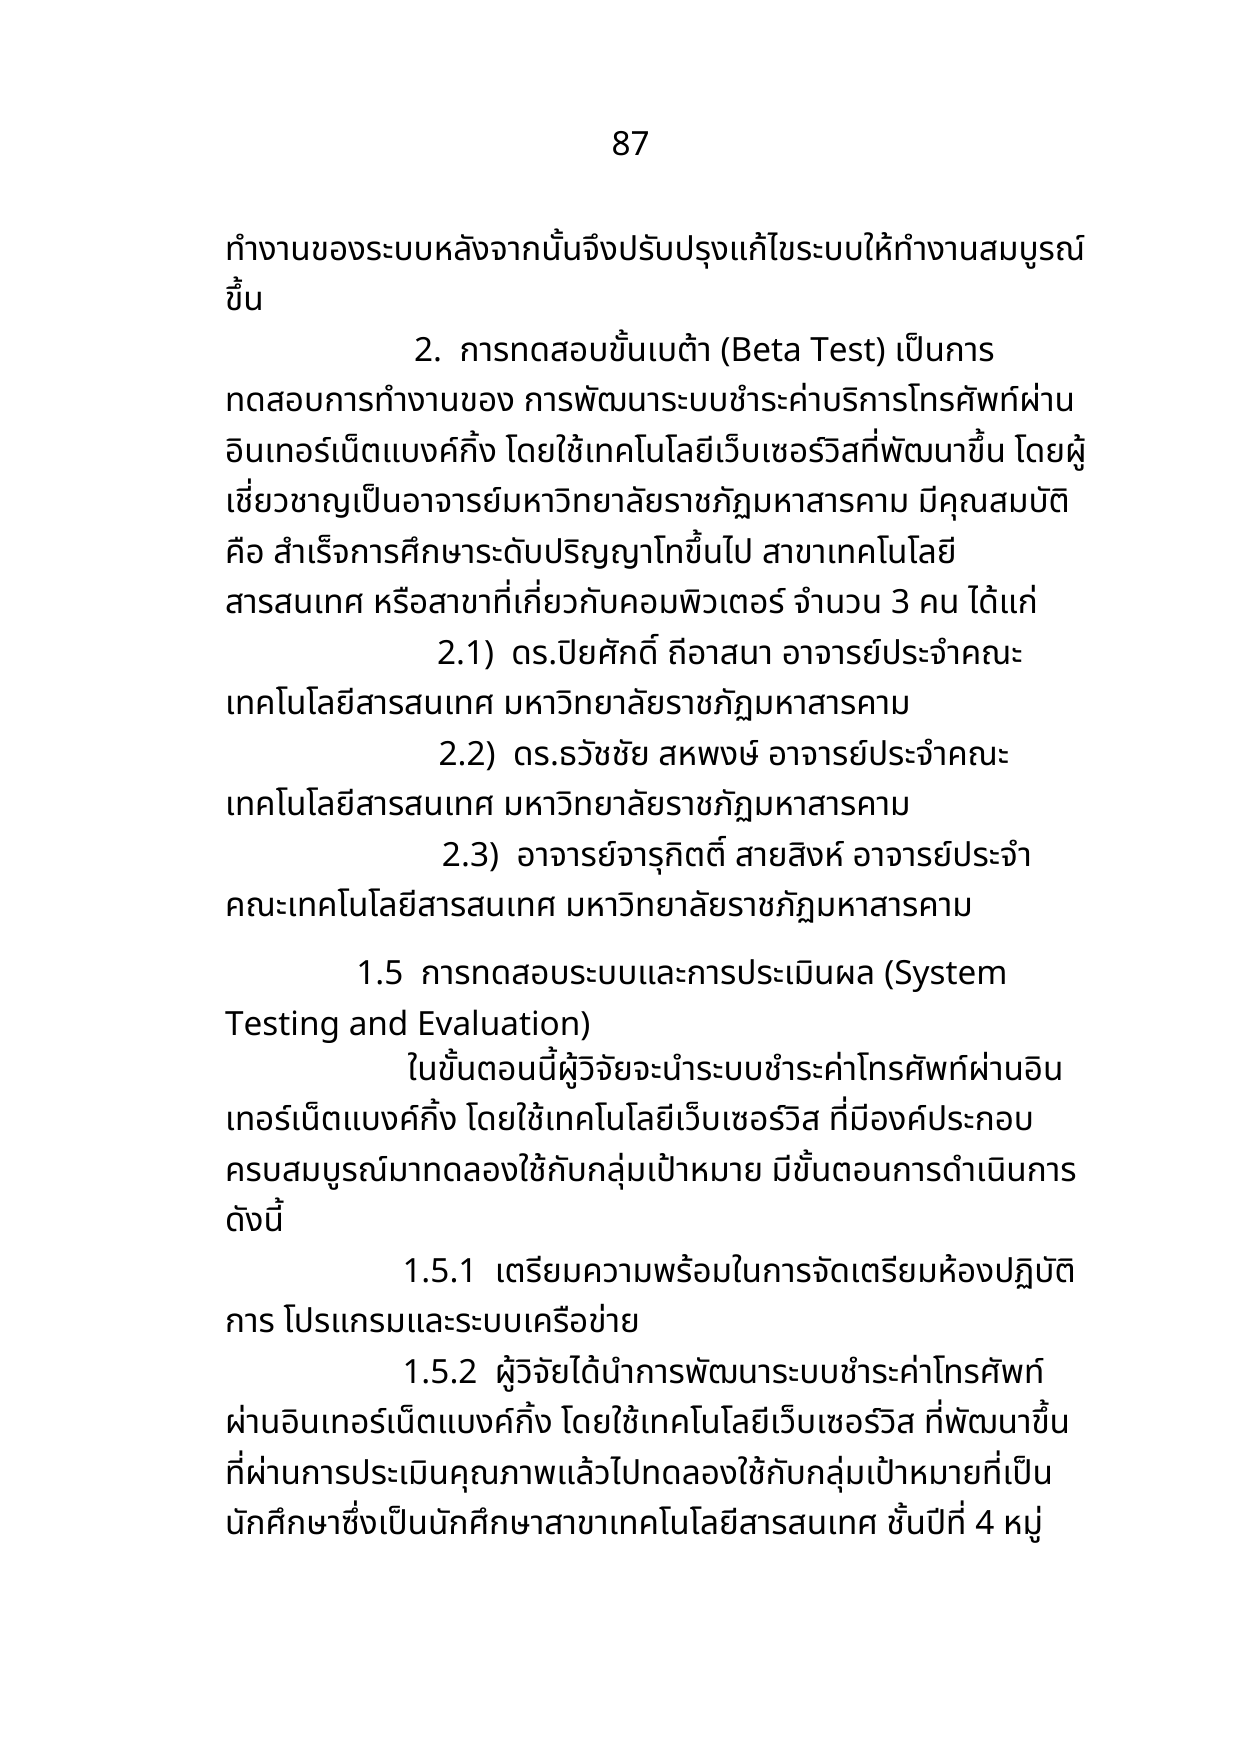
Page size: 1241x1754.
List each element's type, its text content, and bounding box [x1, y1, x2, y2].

text 2.1) ดร.ปิยศักดิ์ ถีอาสนา อาจารย์ประจำคณะเทคโนโลยีสารสนเทศ มหาวิทยาลัยราชภัฏมหาสารคาม [225, 629, 1090, 730]
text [225, 225, 1090, 326]
text 1.5.1 เตรียมความพร้อมในการจัดเตรียมห้องปฏิบัติการ โปรแกรมและระบบเครือข่าย [225, 1247, 1090, 1348]
text 2.3) อาจารย์จารุกิตติ์ สายสิงห์ อาจารย์ประจำคณะเทคโนโลยีสารสนเทศ มหาวิทยาลัยราชภัฏมหาสารคาม [225, 831, 1090, 932]
text ในขั้นตอนนี้ผู้วิจัยจะนำระบบชำระค่าโทรศัพท์ผ่านอินเทอร์เน็ตแบงค์กิ้ง โดยใช้เทคโนโลยีเว็บเซอร์วิส ที่มีองค์ประกอบครบสมบูรณ์มาทดลองใช้กับกลุ่มเป้าหมาย มีขั้นตอนการดำเนินการดังนี้ [225, 1045, 1090, 1247]
text 2. การทดสอบขั้นเบต้า (Beta Test) เป็นการทดสอบการทำงานของ การพัฒนาระบบชำระค่าบริการโทรศัพท์ผ่านอินเทอร์เน็ตแบงค์กิ้ง โดยใช้เทคโนโลยีเว็บเซอร์วิสที่พัฒนาขึ้น โดยผู้เชี่ยวชาญเป็นอาจารย์มหาวิทยาลัยราชภัฏมหาสารคาม มีคุณสมบัติ คือ สำเร็จการศึกษาระดับปริญญาโทขึ้นไป สาขาเทคโนโลยีสารสนเทศ หรือสาขาที่เกี่ยวกับคอมพิวเตอร์ จำนวน 3 คน ได้แก่ [225, 326, 1090, 629]
text 1.5 การทดสอบระบบและการประเมินผล (System Testing and Evaluation) [225, 949, 1090, 1045]
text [225, 1348, 1090, 1550]
text 2.2) ดร.ธวัชชัย สหพงษ์ อาจารย์ประจำคณะเทคโนโลยีสารสนเทศ มหาวิทยาลัยราชภัฏมหาสารคาม [225, 730, 1090, 831]
